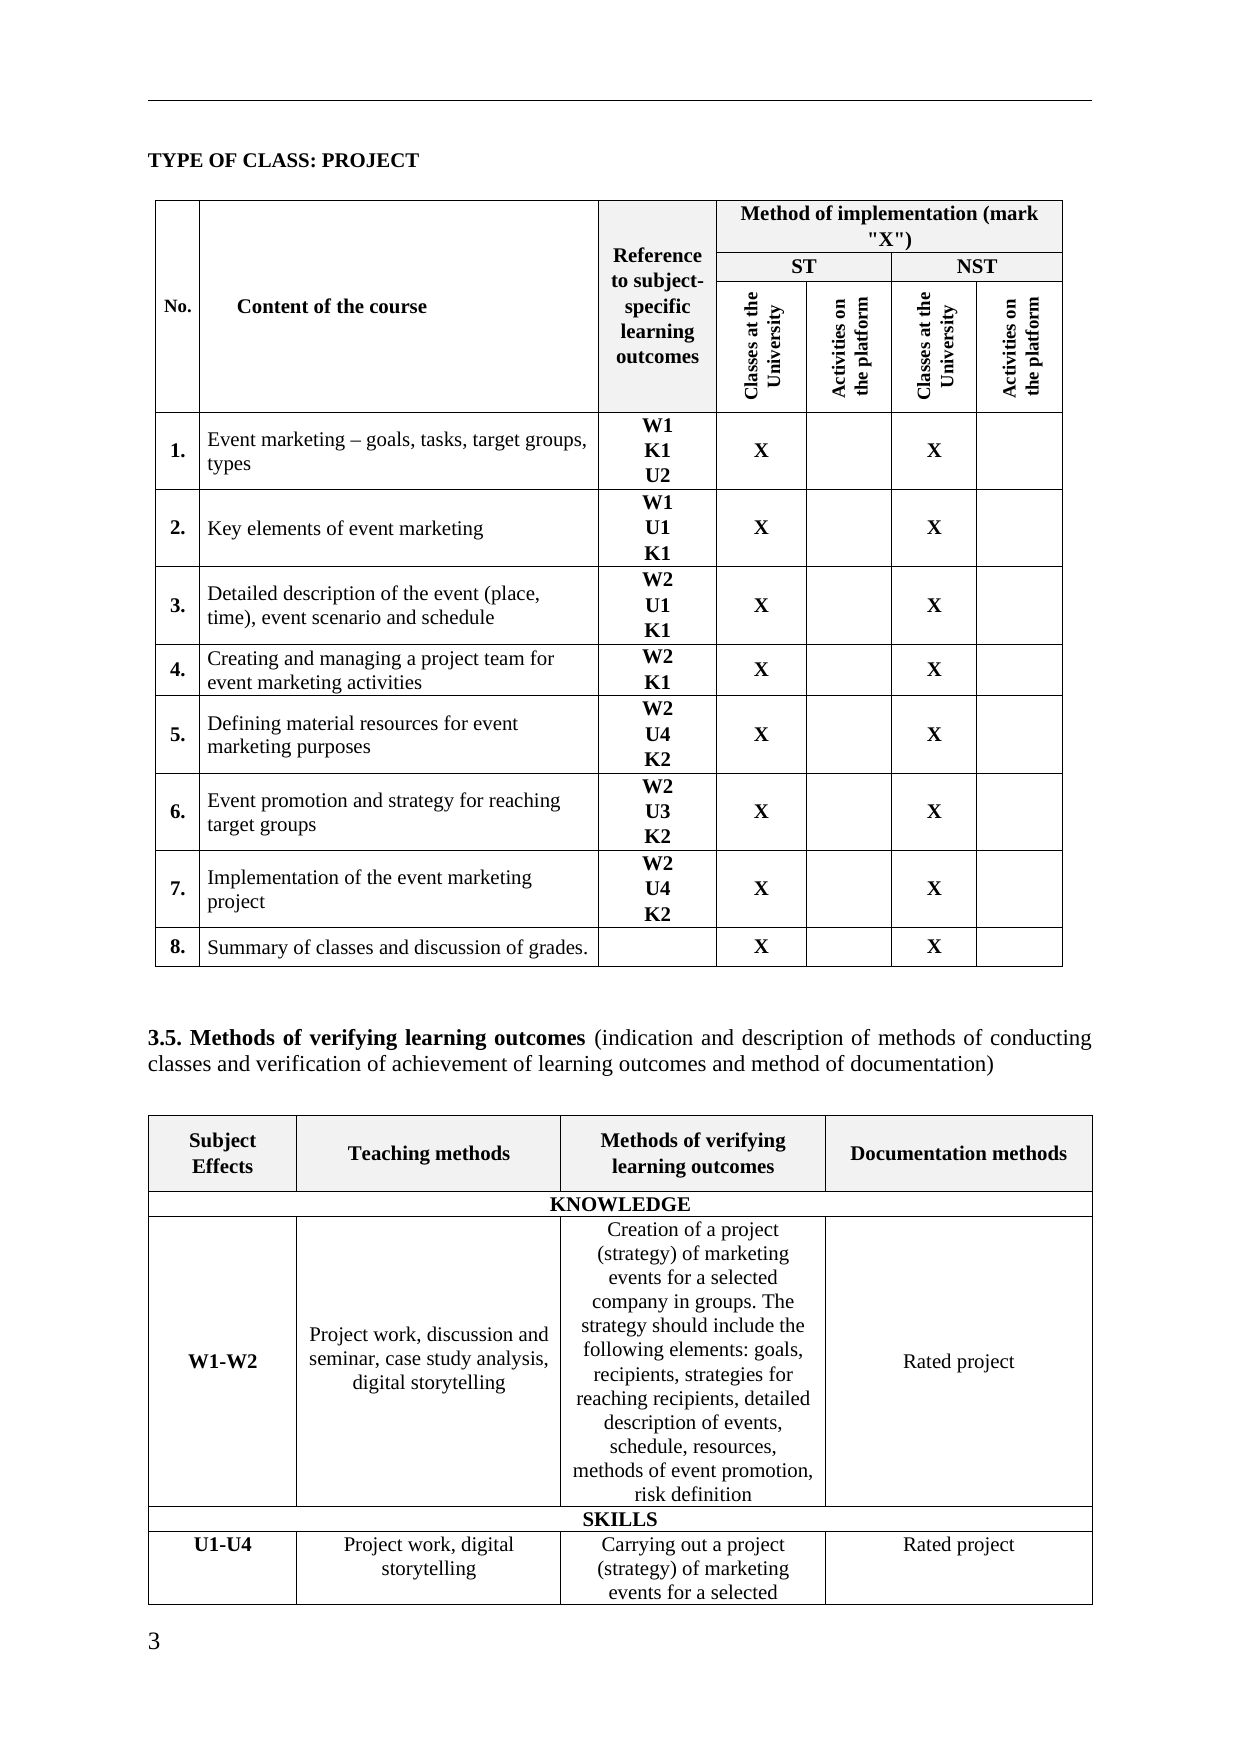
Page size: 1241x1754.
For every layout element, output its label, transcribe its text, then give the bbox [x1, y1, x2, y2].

table_cell 8. [156, 928, 199, 966]
table_cell [807, 851, 891, 927]
table_cell Rated project [826, 1217, 1092, 1506]
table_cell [561, 1532, 825, 1604]
table_cell SKILLS [149, 1507, 1092, 1531]
table_cell W1 K1 U2 [599, 413, 716, 489]
table_cell 4. [156, 645, 199, 695]
table_cell W2 K1 [599, 645, 716, 695]
table_cell X [892, 774, 976, 850]
table_cell Activities on the platform [977, 282, 1062, 412]
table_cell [297, 1532, 560, 1604]
table_cell [807, 645, 891, 695]
table_cell [599, 928, 716, 966]
table_cell [807, 413, 891, 489]
table_cell W2 U4 K2 [599, 696, 716, 773]
table_cell Event marketing – goals, tasks, target groups, types [200, 413, 598, 489]
table_cell Detailed description of the event (place, time), event scenario and schedule [200, 567, 598, 643]
table_cell U1-U4 [149, 1532, 296, 1604]
table_cell [807, 928, 891, 966]
table_cell [807, 696, 891, 773]
table_cell X [717, 774, 806, 850]
table_cell [807, 567, 891, 643]
table_cell [807, 774, 891, 850]
table_cell X [892, 696, 976, 773]
table_cell Project work, discussion and seminar, case study analysis, digital storytelling [297, 1217, 560, 1506]
table_cell ST [717, 253, 891, 281]
table_header Methods of verifying learning outcomes [561, 1116, 825, 1191]
table_cell X [892, 490, 976, 566]
table_cell W2 U4 K2 [599, 851, 716, 927]
table_cell X [717, 490, 806, 566]
table_cell 2. [156, 490, 199, 566]
table_header Subject Effects [149, 1116, 296, 1191]
table_cell Implementation of the event marketing project [200, 851, 598, 927]
table_cell 3. [156, 567, 199, 643]
table_cell X [717, 413, 806, 489]
table_header Content of the course [200, 201, 598, 412]
table_cell Activities on the platform [807, 282, 891, 412]
table_cell Summary of classes and discussion of grades. [200, 928, 598, 966]
table_cell X [892, 928, 976, 966]
table_cell X [717, 851, 806, 927]
table_cell W1-W2 [149, 1217, 296, 1506]
table_cell Rated project [826, 1532, 1092, 1604]
table_header No. [156, 201, 199, 412]
table_cell X [892, 567, 976, 643]
table_cell 7. [156, 851, 199, 927]
table_cell [977, 774, 1062, 850]
table_cell 6. [156, 774, 199, 850]
table_cell Classes at the University [892, 282, 976, 412]
table_cell W1 U1 K1 [599, 490, 716, 566]
table_cell X [892, 645, 976, 695]
table_cell [977, 696, 1062, 773]
table_cell Defining material resources for event marketing purposes [200, 696, 598, 773]
table_cell W2 U3 K2 [599, 774, 716, 850]
table_cell [977, 645, 1062, 695]
table_header Documentation methods [826, 1116, 1092, 1191]
table_cell X [892, 851, 976, 927]
table_cell [977, 928, 1062, 966]
table_header Method of implementation (mark "X") [717, 201, 1062, 252]
table_cell NST [892, 253, 1062, 281]
table_cell X [717, 928, 806, 966]
table_header Reference to subject-specific learning outcomes [599, 201, 716, 412]
table_cell [977, 490, 1062, 566]
text TYPE OF CLASS: PROJECT [148, 148, 1092, 172]
table_cell [977, 851, 1062, 927]
table_cell [807, 490, 891, 566]
table_cell X [717, 696, 806, 773]
table_cell Key elements of event marketing [200, 490, 598, 566]
table_cell [977, 413, 1062, 489]
text 3.5. Methods of verifying learning outcomes (indication and description of methods of conducting classes and verification of achievement of learning outcomes and method of documentation) [148, 1024, 1092, 1076]
table_cell Classes at the University [717, 282, 806, 412]
table_cell Creating and managing a project team for event marketing activities [200, 645, 598, 695]
table_cell 5. [156, 696, 199, 773]
table_cell X [717, 645, 806, 695]
table_cell [977, 567, 1062, 643]
table_cell 1. [156, 413, 199, 489]
table_header Teaching methods [297, 1116, 560, 1191]
table_cell X [717, 567, 806, 643]
table_cell X [892, 413, 976, 489]
table_cell KNOWLEDGE [149, 1192, 1092, 1216]
table_cell W2 U1 K1 [599, 567, 716, 643]
table_cell Event promotion and strategy for reaching target groups [200, 774, 598, 850]
